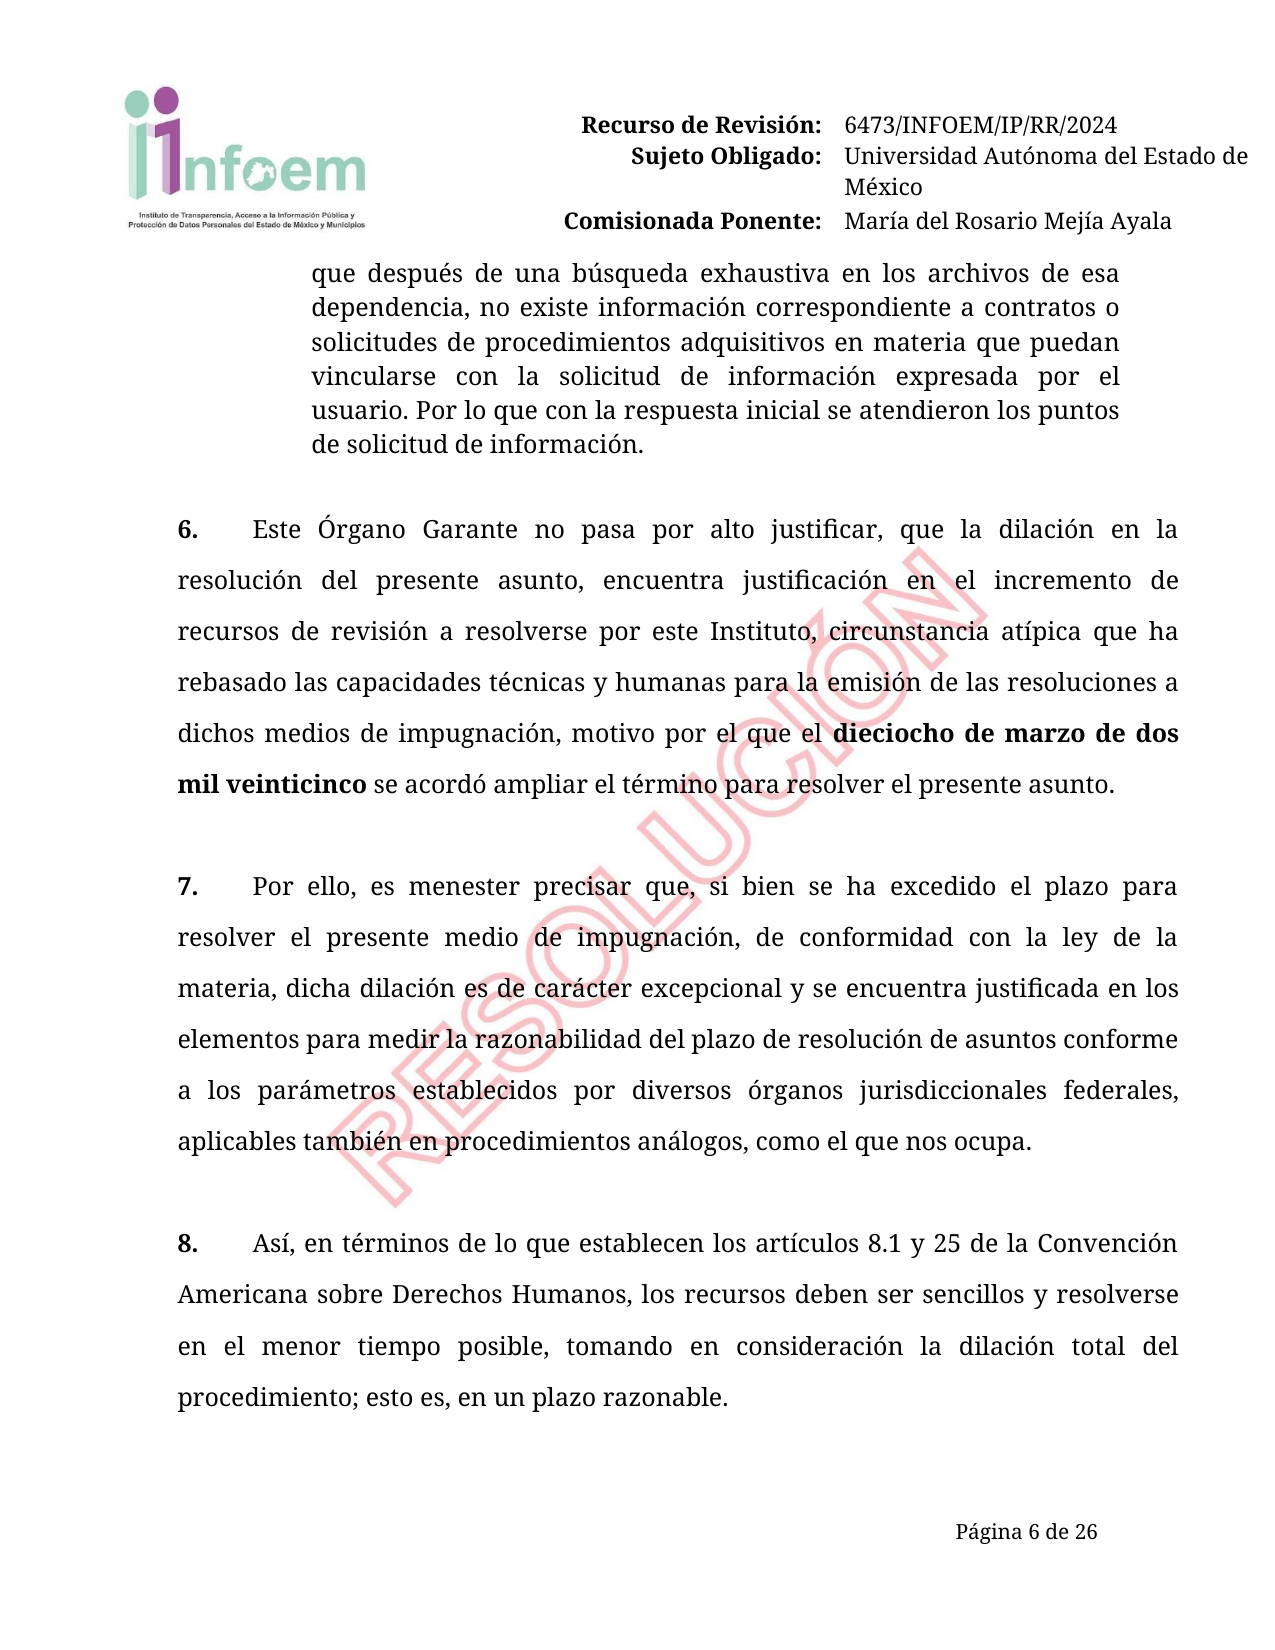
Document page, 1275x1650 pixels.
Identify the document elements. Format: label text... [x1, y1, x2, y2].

list Este Órgano Garante no pasa por alto justificar, que la dilación en la resolución del presente asunto, encuentra justificación en el incremento de recursos de revisión a resolverse por este Instituto, circunstancia atípica que ha rebasado las capacidades técnicas y humanas para la emisión de las resoluciones a dichos medios de impugnación, motivo por el que el dieciocho de marzo de dos mil veinticinco se acordó ampliar el término para resolver el presente asunto. [177, 511, 1180, 801]
list Así, en términos de lo que establecen los artículos 8.1 y 25 de la Convención Americana sobre Derechos Humanos, los recursos deben ser sencillos y resolverse en el menor tiempo posible, tomando en consideración la dilación total del procedimiento; esto es, en un plazo razonable. [177, 1226, 1180, 1413]
picture [5, 26, 1275, 1650]
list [274, 256, 1121, 460]
list Por ello, es menester precisar que, si bien se ha excedido el plazo para resolver el presente medio de impugnación, de conformidad con la ley de la materia, dicha dilación es de carácter excepcional y se encuentra justificada en los elementos para medir la razonabilidad del plazo de resolución de asuntos conforme a los parámetros establecidos por diversos órganos jurisdiccionales federales, aplicables también en procedimientos análogos, como el que nos ocupa. [177, 869, 1180, 1158]
